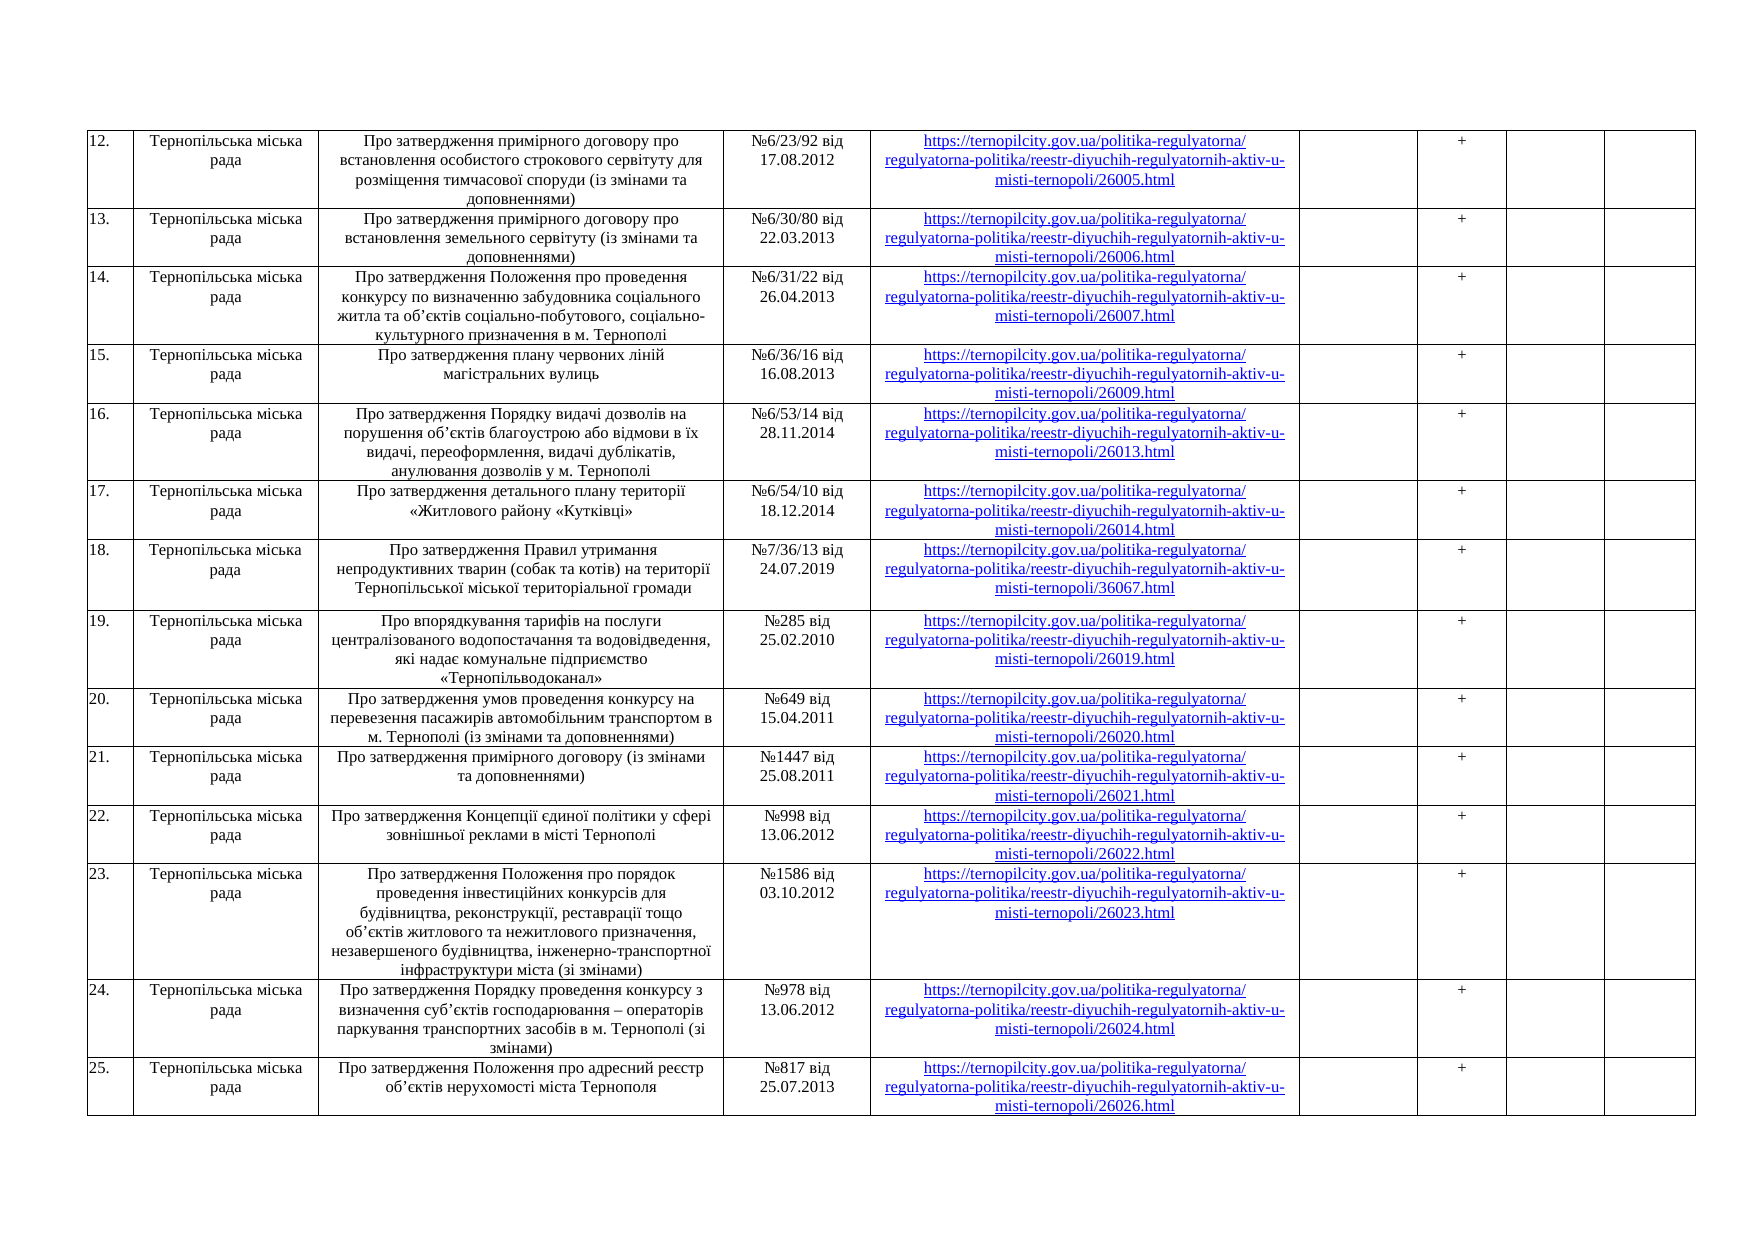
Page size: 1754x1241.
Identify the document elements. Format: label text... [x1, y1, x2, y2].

table_cell Тернопільська міська рада [134, 747, 318, 804]
table_cell Про затвердження примірного договору (із змінами та доповненнями) [319, 747, 723, 804]
table_cell Про затвердження умов проведення конкурсу на перевезення пасажирів автомобільним транспортом в м. Тернополі (із змінами та доповненнями) [319, 689, 723, 746]
table_cell [88, 267, 133, 344]
table_cell [88, 747, 133, 804]
table_cell [88, 404, 133, 480]
table_cell Про затвердження плану червоних ліній магістральних вулиць [319, 345, 723, 402]
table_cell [134, 1058, 318, 1115]
table_cell [1300, 689, 1417, 746]
table_cell [1605, 345, 1695, 402]
table_cell [1605, 540, 1695, 610]
table_cell №6/23/92 від 17.08.2012 [724, 131, 870, 208]
table_cell + [1418, 806, 1506, 863]
table_cell [1300, 131, 1417, 208]
table_cell [1507, 864, 1604, 979]
table_cell №649 від 15.04.2011 [724, 689, 870, 746]
table_cell №998 від 13.06.2012 [724, 806, 870, 863]
table_cell https://ternopilcity.gov.ua/politika-regulyatorna/regulyatorna-politika/reestr-diyuchih-regulyatornih-aktiv-u-misti-ternopoli/26021.html [871, 747, 1299, 804]
table_cell [1300, 747, 1417, 804]
table_cell + [1418, 209, 1506, 266]
table_cell [1300, 540, 1417, 610]
table_cell https://ternopilcity.gov.ua/politika-regulyatorna/regulyatorna-politika/reestr-diyuchih-regulyatornih-aktiv-u-misti-ternopoli/26014.html [871, 481, 1299, 539]
table_cell [88, 345, 133, 402]
table_cell Про затвердження примірного договору про встановлення земельного сервітуту (із змінами та доповненнями) [319, 209, 723, 266]
table_cell [1507, 611, 1604, 687]
table_cell [1300, 209, 1417, 266]
table_cell Про впорядкування тарифів на послуги централізованого водопостачання та водовідведення, які надає комунальне підприємство «Тернопільводоканал» [319, 611, 723, 687]
table_cell Про затвердження Положення про порядок проведення інвестиційних конкурсів для будівництва, реконструкції, реставрації тощо об’єктів житлового та нежитлового призначення, незавершеного будівництва, інженерно-транспортної інфраструктури міста (зі змінами) [319, 864, 723, 979]
table_cell https://ternopilcity.gov.ua/politika-regulyatorna/regulyatorna-politika/reestr-diyuchih-regulyatornih-aktiv-u-misti-ternopoli/26026.html [871, 1058, 1299, 1115]
table_cell Тернопільська міська рада [134, 611, 318, 687]
table_cell + [1418, 864, 1506, 979]
table_cell Тернопільська міська рада [134, 540, 318, 610]
table_cell Тернопільська міська рада [134, 980, 318, 1057]
table_cell [1605, 481, 1695, 539]
table_cell [1605, 1058, 1695, 1115]
table_cell Тернопільська міська рада [134, 864, 318, 979]
table_cell [88, 1058, 133, 1115]
table_cell [1507, 267, 1604, 344]
table_cell [1507, 980, 1604, 1057]
table_cell Тернопільська міська рада [134, 689, 318, 746]
table_cell [1605, 689, 1695, 746]
table_cell [1605, 980, 1695, 1057]
table_cell [88, 209, 133, 266]
table_cell [88, 131, 133, 208]
table_cell Тернопільська міська рада [134, 404, 318, 480]
table_cell [1605, 131, 1695, 208]
table_cell Тернопільська міська рада [134, 209, 318, 266]
table_cell + [1418, 1058, 1506, 1115]
table_cell [1507, 209, 1604, 266]
table_cell [1507, 689, 1604, 746]
table_cell [1605, 611, 1695, 687]
table_cell + [1418, 540, 1506, 610]
table_cell [88, 611, 133, 687]
table_cell [1605, 806, 1695, 863]
table_cell https://ternopilcity.gov.ua/politika-regulyatorna/regulyatorna-politika/reestr-diyuchih-regulyatornih-aktiv-u-misti-ternopoli/26022.html [871, 806, 1299, 863]
table_cell [1507, 747, 1604, 804]
table_cell https://ternopilcity.gov.ua/politika-regulyatorna/regulyatorna-politika/reestr-diyuchih-regulyatornih-aktiv-u-misti-ternopoli/26009.html [871, 345, 1299, 402]
table_cell [1300, 267, 1417, 344]
table_cell №1586 від 03.10.2012 [724, 864, 870, 979]
table_cell Про затвердження Положення про проведення конкурсу по визначенню забудовника соціального житла та об’єктів соціально-побутового, соціально-культурного призначення в м. Тернополі [319, 267, 723, 344]
table_cell Про затвердження Порядку проведення конкурсу з визначення суб’єктів господарювання – операторів паркування транспортних засобів в м. Тернополі (зі змінами) [319, 980, 723, 1057]
table_cell [1507, 345, 1604, 402]
table_cell [88, 806, 133, 863]
table_cell https://ternopilcity.gov.ua/politika-regulyatorna/regulyatorna-politika/reestr-diyuchih-regulyatornih-aktiv-u-misti-ternopoli/26013.html [871, 404, 1299, 480]
table_cell №1447 від 25.08.2011 [724, 747, 870, 804]
table_cell https://ternopilcity.gov.ua/politika-regulyatorna/regulyatorna-politika/reestr-diyuchih-regulyatornih-aktiv-u-misti-ternopoli/26005.html [871, 131, 1299, 208]
table_cell [88, 980, 133, 1057]
table_cell №6/30/80 від 22.03.2013 [724, 209, 870, 266]
table_cell Про затвердження Положення про адресний реєстр об’єктів нерухомості міста Тернополя [319, 1058, 723, 1115]
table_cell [134, 131, 318, 208]
table_cell + [1418, 689, 1506, 746]
table_cell [1300, 980, 1417, 1057]
table_cell + [1418, 611, 1506, 687]
table_cell [1300, 1058, 1417, 1115]
table_cell [88, 864, 133, 979]
table_cell №7/36/13 від 24.07.2019 [724, 540, 870, 610]
table_cell [1507, 1058, 1604, 1115]
table_cell Про затвердження Порядку видачі дозволів на порушення об’єктів благоустрою або відмови в їх видачі, переоформлення, видачі дублікатів, анулювання дозволів у м. Тернополі [319, 404, 723, 480]
table_cell [1300, 345, 1417, 402]
table_cell [1605, 747, 1695, 804]
table_cell №6/54/10 від 18.12.2014 [724, 481, 870, 539]
table_cell https://ternopilcity.gov.ua/politika-regulyatorna/regulyatorna-politika/reestr-diyuchih-regulyatornih-aktiv-u-misti-ternopoli/26024.html [871, 980, 1299, 1057]
table_cell + [1418, 404, 1506, 480]
table_cell [1605, 267, 1695, 344]
table_cell + [1418, 267, 1506, 344]
table_cell №6/53/14 від 28.11.2014 [724, 404, 870, 480]
table_cell https://ternopilcity.gov.ua/politika-regulyatorna/regulyatorna-politika/reestr-diyuchih-regulyatornih-aktiv-u-misti-ternopoli/26007.html [871, 267, 1299, 344]
table_cell https://ternopilcity.gov.ua/politika-regulyatorna/regulyatorna-politika/reestr-diyuchih-regulyatornih-aktiv-u-misti-ternopoli/26020.html [871, 689, 1299, 746]
table_cell [88, 481, 133, 539]
table_cell [1605, 404, 1695, 480]
table_cell [1507, 540, 1604, 610]
table_cell https://ternopilcity.gov.ua/politika-regulyatorna/regulyatorna-politika/reestr-diyuchih-regulyatornih-aktiv-u-misti-ternopoli/26023.html [871, 864, 1299, 979]
table_cell Тернопільська міська рада [134, 481, 318, 539]
table_cell [1605, 864, 1695, 979]
table_cell Про затвердження Правил утримання непродуктивних тварин (собак та котів) на території Тернопільської міської територіальної громади [319, 540, 723, 610]
table_cell [1507, 404, 1604, 480]
table_cell [1300, 611, 1417, 687]
table_cell [1605, 209, 1695, 266]
table_cell [1300, 404, 1417, 480]
table_cell №6/36/16 від 16.08.2013 [724, 345, 870, 402]
table_cell №978 від 13.06.2012 [724, 980, 870, 1057]
table_cell [1300, 481, 1417, 539]
table_cell [1507, 131, 1604, 208]
table_cell + [1418, 481, 1506, 539]
table_cell + [1418, 345, 1506, 402]
table_cell https://ternopilcity.gov.ua/politika-regulyatorna/regulyatorna-politika/reestr-diyuchih-regulyatornih-aktiv-u-misti-ternopoli/26019.html [871, 611, 1299, 687]
table_cell Про затвердження Концепції єдиної політики у сфері зовнішньої реклами в місті Тернополі [319, 806, 723, 863]
table_cell Про затвердження примірного договору про встановлення особистого строкового сервітуту для розміщення тимчасової споруди (із змінами та доповненнями) [319, 131, 723, 208]
table_cell Про затвердження детального плану території «Житлового району «Кутківці» [319, 481, 723, 539]
table_cell [88, 540, 133, 610]
table_cell [1507, 481, 1604, 539]
table_cell [1300, 864, 1417, 979]
table_cell + [1418, 747, 1506, 804]
table_cell №6/31/22 від 26.04.2013 [724, 267, 870, 344]
table_cell Тернопільська міська рада [134, 806, 318, 863]
table_cell Тернопільська міська рада [134, 345, 318, 402]
table_cell https://ternopilcity.gov.ua/politika-regulyatorna/regulyatorna-politika/reestr-diyuchih-regulyatornih-aktiv-u-misti-ternopoli/36067.html [871, 540, 1299, 610]
table_cell Тернопільська міська рада [134, 267, 318, 344]
table_cell №817 від 25.07.2013 [724, 1058, 870, 1115]
table_cell + [1418, 980, 1506, 1057]
table_cell [1507, 806, 1604, 863]
table_cell [88, 689, 133, 746]
table_cell https://ternopilcity.gov.ua/politika-regulyatorna/regulyatorna-politika/reestr-diyuchih-regulyatornih-aktiv-u-misti-ternopoli/26006.html [871, 209, 1299, 266]
table_cell [1300, 806, 1417, 863]
table_cell №285 від 25.02.2010 [724, 611, 870, 687]
table_cell + [1418, 131, 1506, 208]
